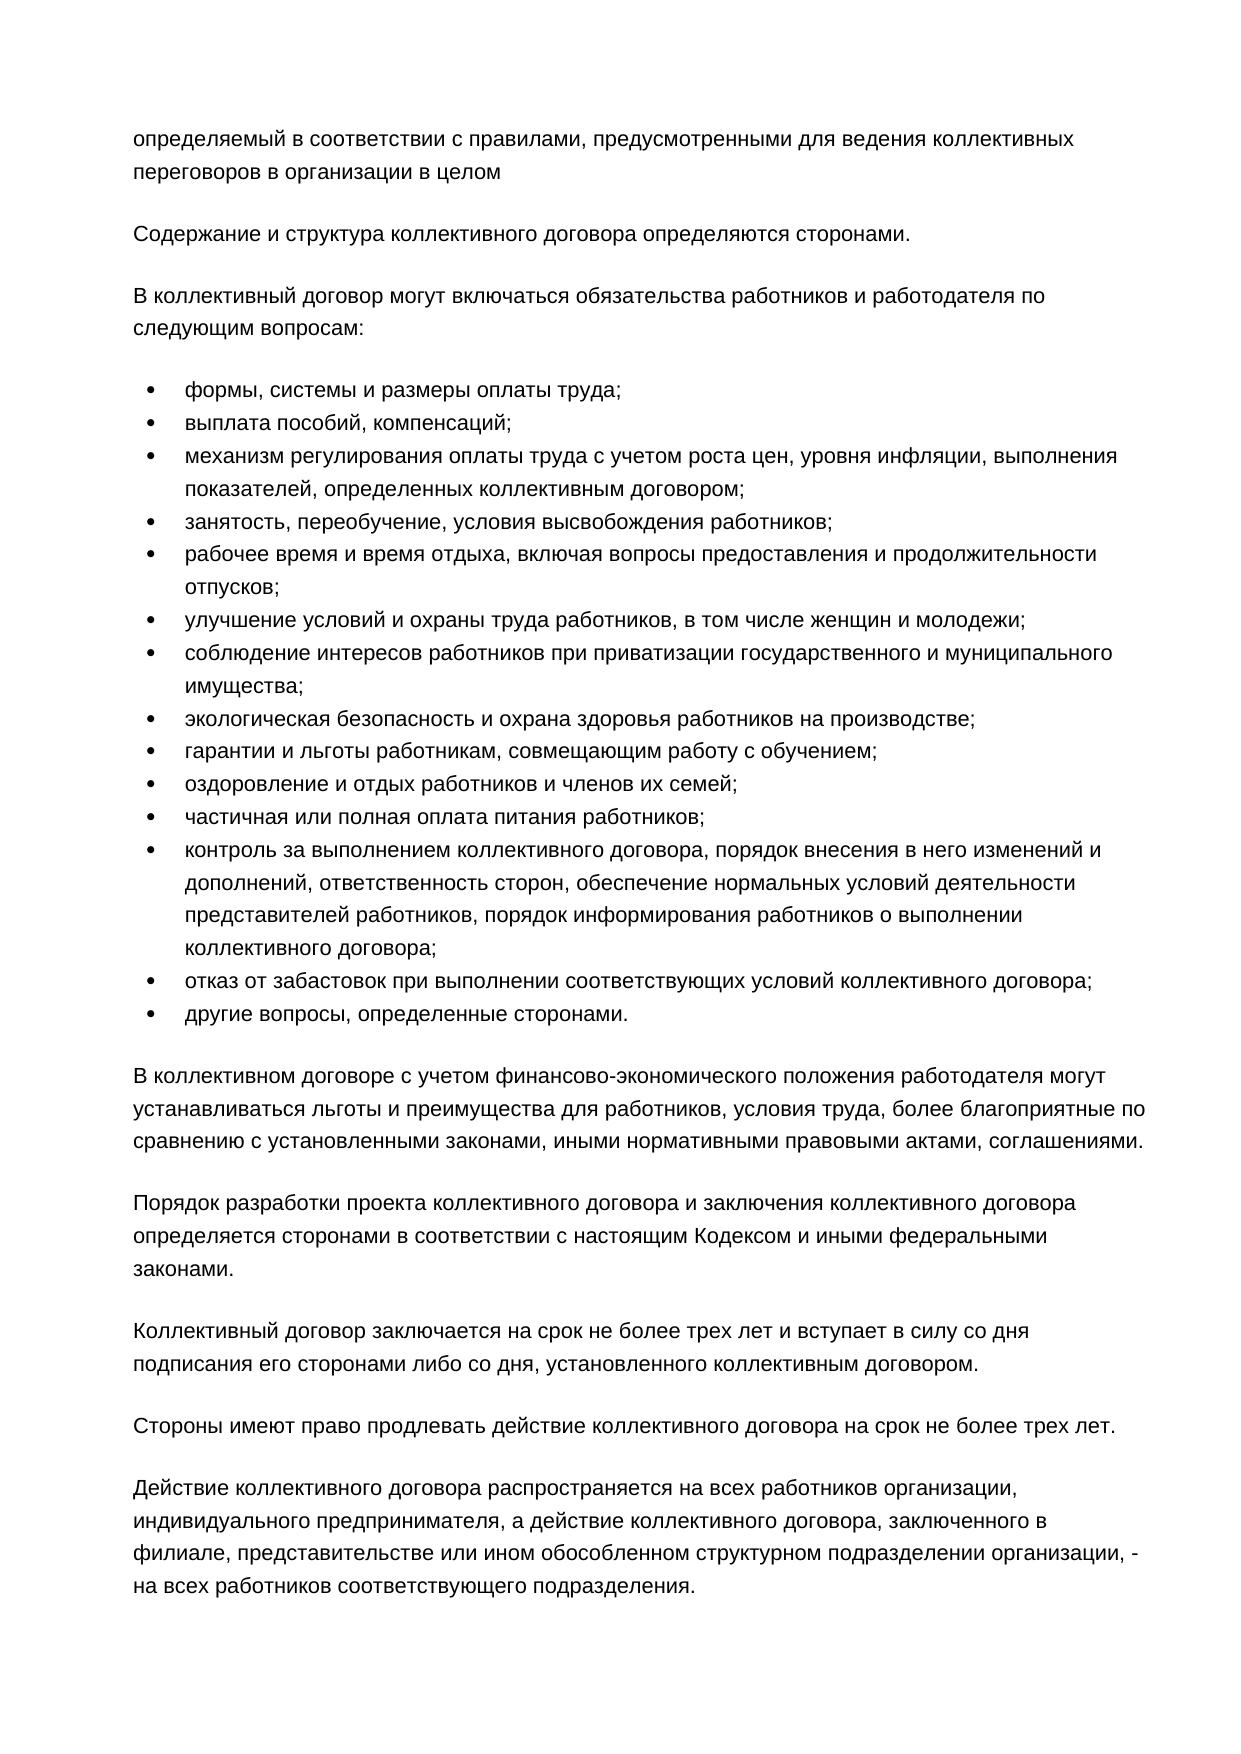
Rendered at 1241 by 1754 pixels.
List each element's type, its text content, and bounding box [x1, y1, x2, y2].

list оздоровление и отдых работников и членов их семей; [147, 763, 1152, 796]
text Действие коллективного договора распространяется на всех работников организации, индивидуального предпринимателя, а действие коллективного договора, заключенного в филиале, представительстве или ином обособленном структурном подразделении организации, - на всех работников соответствующего подразделения. [133, 1467, 1152, 1598]
list рабочее время и время отдыха, включая вопросы предоставления и продолжительности отпусков; [147, 534, 1152, 599]
list механизм регулирования оплаты труда с учетом роста цен, уровня инфляции, выполнения показателей, определенных коллективным договором; [147, 435, 1152, 501]
list отказ от забастовок при выполнении соответствующих условий коллективного договора; [147, 960, 1152, 993]
text В коллективный договор могут включаться обязательства работников и работодателя по следующим вопросам: [133, 275, 1152, 341]
text Содержание и структура коллективного договора определяются сторонами. [133, 213, 1152, 246]
text Стороны имеют право продлевать действие коллективного договора на срок не более трех лет. [133, 1405, 1152, 1438]
text В коллективном договоре с учетом финансово-экономического положения работодателя могут устанавливаться льготы и преимущества для работников, условия труда, более благоприятные по сравнению с установленными законами, иными нормативными правовыми актами, соглашениями. [133, 1055, 1152, 1153]
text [133, 118, 1152, 184]
list контроль за выполнением коллективного договора, порядок внесения в него изменений и дополнений, ответственность сторон, обеспечение нормальных условий деятельности представителей работников, порядок информирования работников о выполнении коллективного договора; [147, 829, 1152, 960]
list занятость, переобучение, условия высвобождения работников; [147, 501, 1152, 534]
list частичная или полная оплата питания работников; [147, 796, 1152, 829]
list улучшение условий и охраны труда работников, в том числе женщин и молодежи; [147, 599, 1152, 632]
text Коллективный договор заключается на срок не более трех лет и вступает в силу со дня подписания его сторонами либо со дня, установленного коллективным договором. [133, 1310, 1152, 1376]
list другие вопросы, определенные сторонами. [147, 993, 1152, 1026]
list гарантии и льготы работникам, совмещающим работу с обучением; [147, 731, 1152, 763]
list выплата пособий, компенсаций; [147, 402, 1152, 435]
list соблюдение интересов работников при приватизации государственного и муниципального имущества; [147, 632, 1152, 698]
list формы, системы и размеры оплаты труда; [147, 370, 1152, 402]
text Порядок разработки проекта коллективного договора и заключения коллективного договора определяется сторонами в соответствии с настоящим Кодексом и иными федеральными законами. [133, 1183, 1152, 1281]
list экологическая безопасность и охрана здоровья работников на производстве; [147, 698, 1152, 731]
